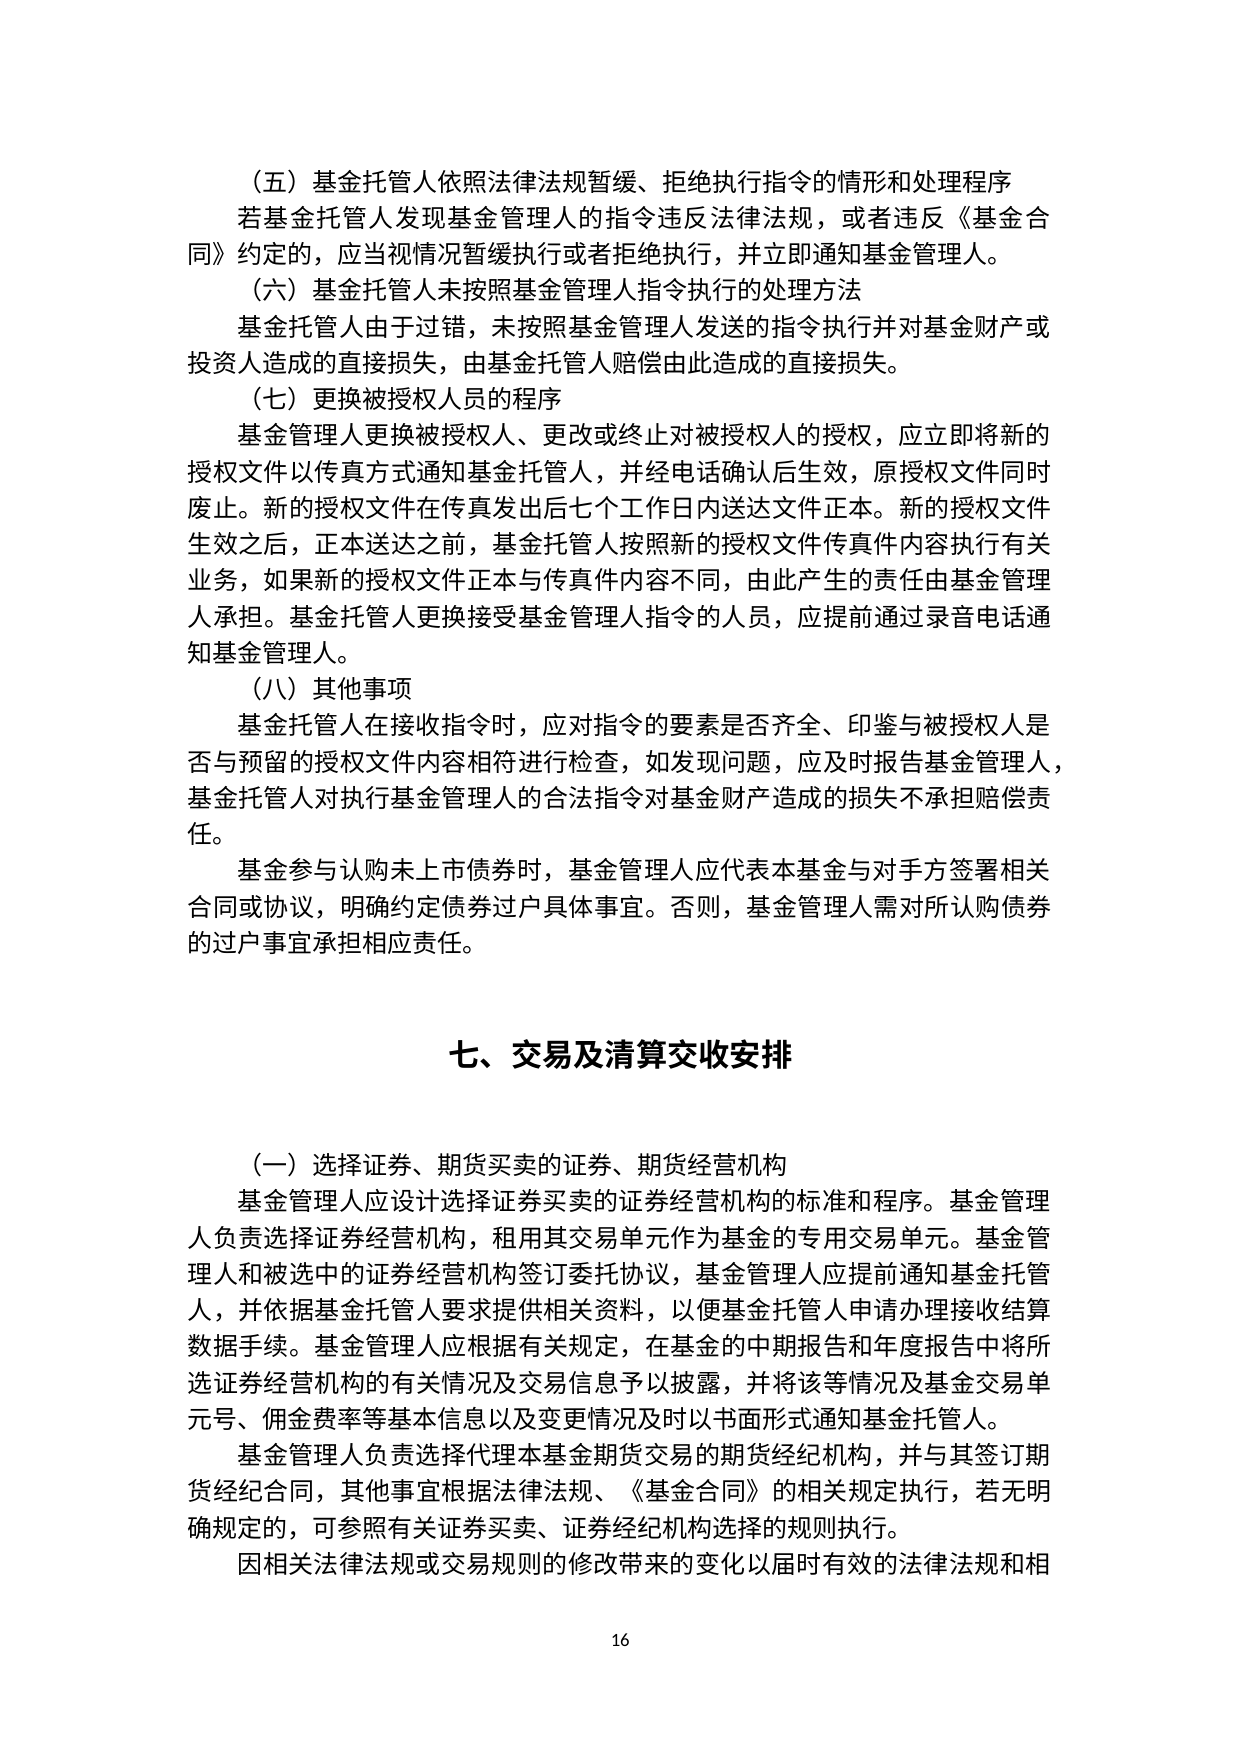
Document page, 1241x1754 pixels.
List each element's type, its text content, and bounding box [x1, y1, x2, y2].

text （七）更换被授权人员的程序 [187, 379, 1053, 416]
text （八）其他事项 [187, 669, 1053, 706]
text 基金托管人由于过错，未按照基金管理人发送的指令执行并对基金财产或投资人造成的直接损失，由基金托管人赔偿由此造成的直接损失。 [187, 307, 1053, 379]
text 基金托管人在接收指令时，应对指令的要素是否齐全、印鉴与被授权人是否与预留的授权文件内容相符进行检查，如发现问题，应及时报告基金管理人，基金托管人对执行基金管理人的合法指令对基金财产造成的损失不承担赔偿责任。 [187, 706, 1053, 851]
text （五）基金托管人依照法律法规暂缓、拒绝执行指令的情形和处理程序 [187, 162, 1053, 198]
text 基金参与认购未上市债券时，基金管理人应代表本基金与对手方签署相关合同或协议，明确约定债券过户具体事宜。否则，基金管理人需对所认购债券的过户事宜承担相应责任。 [187, 851, 1053, 959]
text （六）基金托管人未按照基金管理人指令执行的处理方法 [187, 271, 1053, 307]
text 基金管理人应设计选择证券买卖的证券经营机构的标准和程序。基金管理人负责选择证券经营机构，租用其交易单元作为基金的专用交易单元。基金管理人和被选中的证券经营机构签订委托协议，基金管理人应提前通知基金托管人，并依据基金托管人要求提供相关资料，以便基金托管人申请办理接收结算数据手续。基金管理人应根据有关规定，在基金的中期报告和年度报告中将所选证券经营机构的有关情况及交易信息予以披露，并将该等情况及基金交易单元号、佣金费率等基本信息以及变更情况及时以书面形式通知基金托管人。 [187, 1182, 1053, 1436]
subtitle 七、交易及清算交收安排 [187, 1021, 1053, 1086]
text （一）选择证券、期货买卖的证券、期货经营机构 [187, 1146, 1053, 1182]
text 基金管理人负责选择代理本基金期货交易的期货经纪机构，并与其签订期货经纪合同，其他事宜根据法律法规、《基金合同》的相关规定执行，若无明确规定的，可参照有关证券买卖、证券经纪机构选择的规则执行。 [187, 1436, 1053, 1544]
text 若基金托管人发现基金管理人的指令违反法律法规，或者违反《基金合同》约定的，应当视情况暂缓执行或者拒绝执行，并立即通知基金管理人。 [187, 198, 1053, 271]
text 基金管理人更换被授权人、更改或终止对被授权人的授权，应立即将新的授权文件以传真方式通知基金托管人，并经电话确认后生效，原授权文件同时废止。新的授权文件在传真发出后七个工作日内送达文件正本。新的授权文件生效之后，正本送达之前，基金托管人按照新的授权文件传真件内容执行有关业务，如果新的授权文件正本与传真件内容不同，由此产生的责任由基金管理人承担。基金托管人更换接受基金管理人指令的人员，应提前通过录音电话通知基金管理人。 [187, 416, 1053, 669]
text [187, 1544, 1053, 1581]
